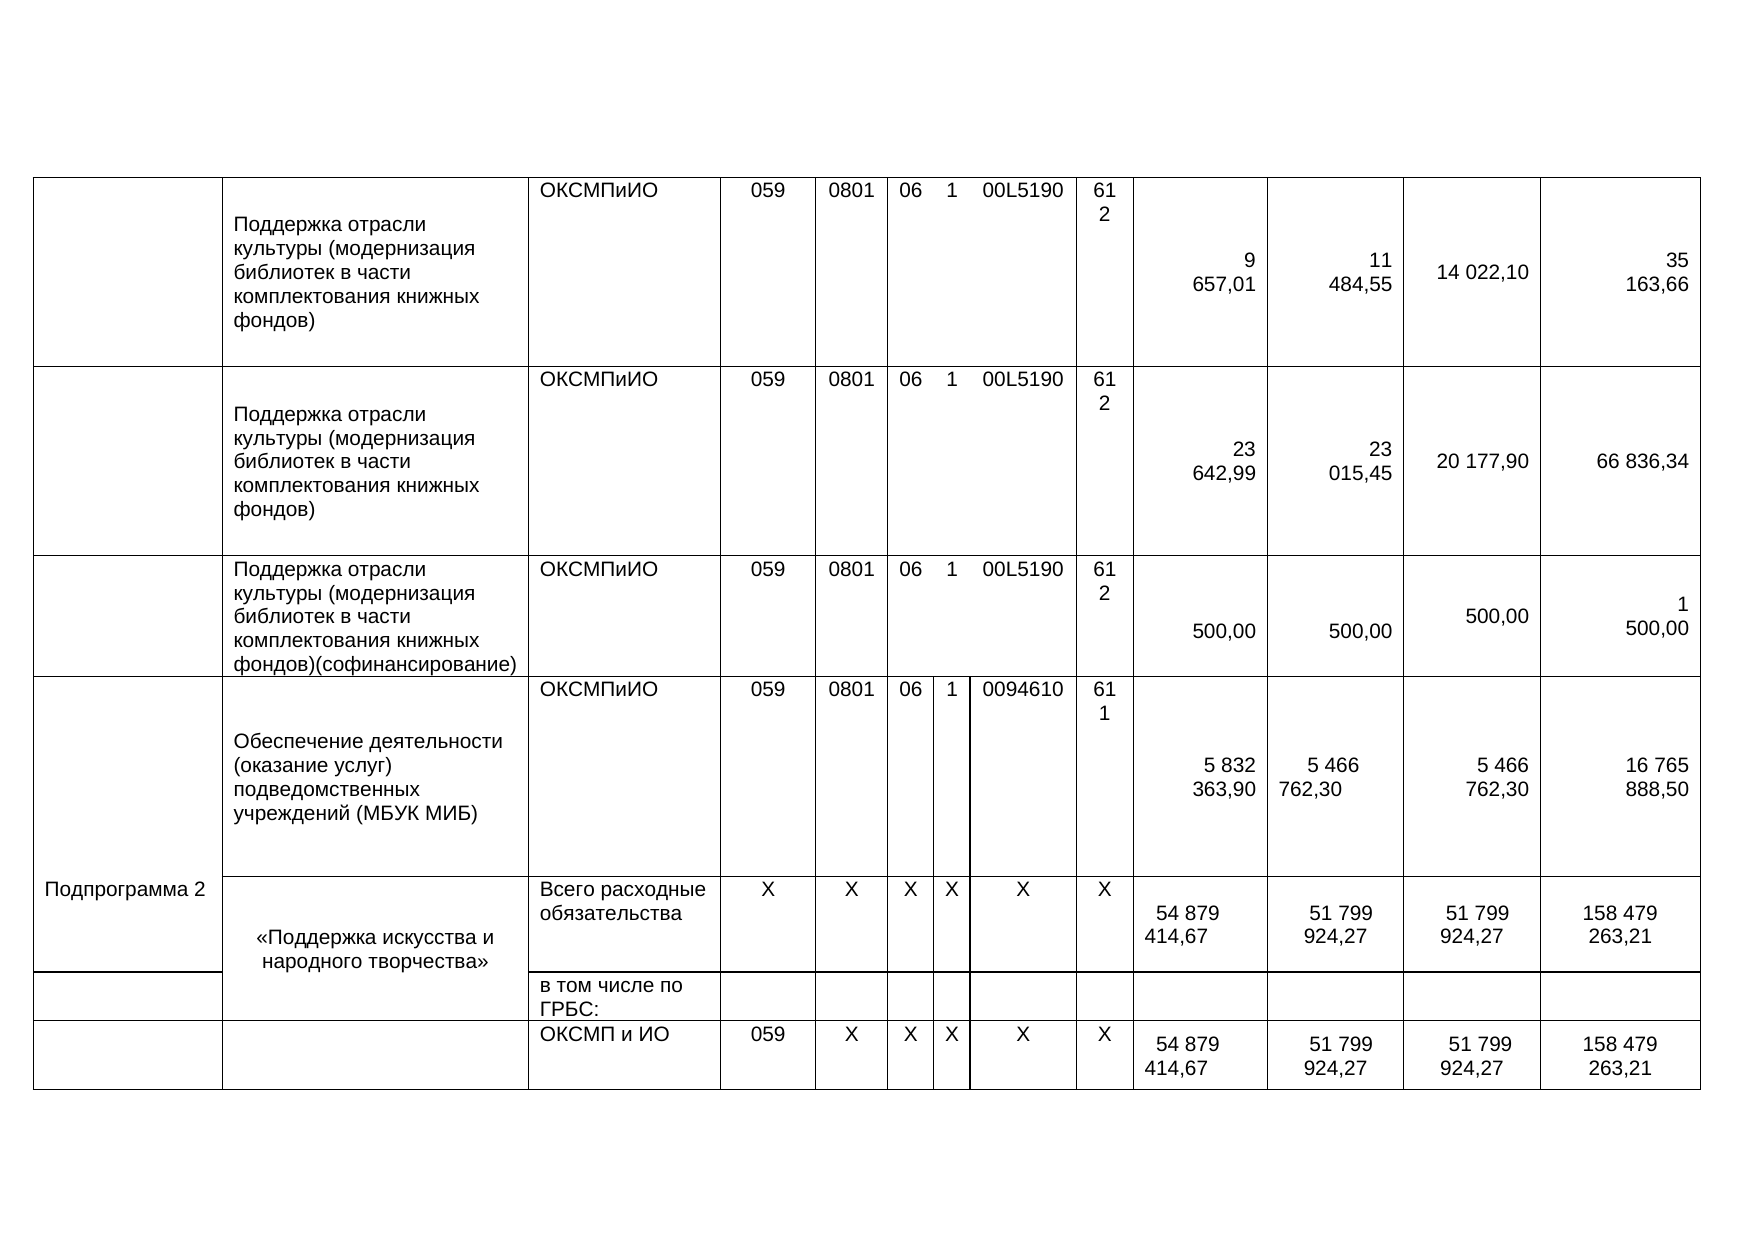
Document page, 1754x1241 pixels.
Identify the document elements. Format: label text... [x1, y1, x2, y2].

table_cell [934, 973, 969, 1020]
table_cell 00L5190 [970, 556, 1076, 676]
table_cell 23 642,99 [1134, 367, 1267, 555]
table_cell [34, 178, 222, 366]
table_cell Подпрограмма 2 [34, 876, 222, 971]
table_cell [34, 677, 222, 876]
table_cell 1 [934, 178, 970, 366]
table_cell Поддержка отрасли культуры (модернизация библиотек в части комплектования книжных фондов) [223, 367, 528, 555]
table_cell 66 836,34 [1541, 367, 1700, 555]
table_cell Поддержка отрасли культуры (модернизация библиотек в части комплектования книжных фондов) [223, 178, 528, 366]
table_cell [34, 1021, 222, 1089]
table_cell 5 466 762,30 [1404, 677, 1540, 876]
table_cell [721, 973, 815, 1020]
table_cell 51 799 924,27 [1268, 1021, 1403, 1089]
table_cell Обеспечение деятельности (оказание услуг) подведомственных учреждений (МБУК МИБ) [223, 677, 528, 876]
table_cell 500,00 [1268, 556, 1403, 676]
table_cell [888, 973, 933, 1020]
table_cell 0094610 [971, 677, 1076, 876]
table_cell Х [934, 877, 969, 971]
table_cell Х [971, 1021, 1076, 1089]
table_cell 1 [934, 677, 969, 876]
table_cell 1 [934, 367, 970, 555]
table_cell [1134, 973, 1267, 1020]
table_cell 612 [1077, 556, 1133, 676]
table_cell [34, 367, 222, 555]
table_cell 158 479 263,21 [1541, 877, 1700, 971]
table_cell 1 [934, 556, 970, 676]
table_cell [1268, 973, 1403, 1020]
table_cell [223, 1021, 528, 1089]
table_cell Х [888, 877, 933, 971]
table_cell 5 832 363,90 [1134, 677, 1267, 876]
table_cell 06 [888, 178, 933, 366]
table_cell 06 [888, 556, 933, 676]
table_cell 0801 [816, 178, 887, 366]
table_cell [1404, 973, 1540, 1020]
table_cell [1541, 973, 1700, 1020]
table_cell 51 799 924,27 [1268, 877, 1403, 971]
table_cell Х [888, 1021, 933, 1089]
table_cell 059 [721, 178, 815, 366]
table_cell 11 484,55 [1268, 178, 1403, 366]
table_cell в том числе по ГРБС: [529, 973, 720, 1020]
table_cell 35 163,66 [1541, 178, 1700, 366]
table_cell [816, 973, 887, 1020]
table_cell ОКСМП и ИО [529, 1021, 720, 1089]
table_cell 612 [1077, 178, 1133, 366]
table_cell 00L5190 [970, 178, 1076, 366]
table_cell 0801 [816, 556, 887, 676]
table_cell Х [816, 877, 887, 971]
table_cell 059 [721, 556, 815, 676]
table_cell ОКСМПиИО [529, 556, 720, 676]
table_cell ОКСМПиИО [529, 677, 720, 876]
table_cell 500,00 [1134, 556, 1267, 676]
table_cell 158 479 263,21 [1541, 1021, 1700, 1089]
table_cell 51 799 924,27 [1404, 1021, 1540, 1089]
table_cell 06 [888, 367, 933, 555]
table_cell 059 [721, 1021, 815, 1089]
table_cell 54 879 414,67 [1134, 1021, 1267, 1089]
table_cell 14 022,10 [1404, 178, 1540, 366]
table_cell [34, 556, 222, 676]
table_cell [1077, 973, 1133, 1020]
table_cell 1 500,00 [1541, 556, 1700, 676]
table_cell 0801 [816, 367, 887, 555]
table_cell 20 177,90 [1404, 367, 1540, 555]
table_cell Всего расходные обязательства [529, 877, 720, 971]
table_cell 00L5190 [970, 367, 1076, 555]
table_cell ОКСМПиИО [529, 178, 720, 366]
table_cell Х [1077, 877, 1133, 971]
table_cell Поддержка отрасли культуры (модернизация библиотек в части комплектования книжных фондов)(софинансирование) [223, 556, 528, 676]
table_cell 500,00 [1404, 556, 1540, 676]
table_cell Х [1077, 1021, 1133, 1089]
table_cell Х [934, 1021, 969, 1089]
table_cell 059 [721, 677, 815, 876]
table_cell 059 [721, 367, 815, 555]
table_cell [971, 973, 1076, 1020]
table_cell 16 765 888,50 [1541, 677, 1700, 876]
table_cell 5 466 762,30 [1268, 677, 1403, 876]
table_cell 9 657,01 [1134, 178, 1267, 366]
table_cell 611 [1077, 677, 1133, 876]
table_cell 612 [1077, 367, 1133, 555]
table_cell 06 [888, 677, 933, 876]
table_cell 51 799 924,27 [1404, 877, 1540, 971]
table_cell Х [721, 877, 815, 971]
table_cell Х [971, 877, 1076, 971]
table_cell Х [816, 1021, 887, 1089]
table_cell «Поддержка искусства и народного творчества» [223, 877, 528, 1020]
table_cell 23 015,45 [1268, 367, 1403, 555]
table_cell [34, 973, 222, 1020]
table_cell 0801 [816, 677, 887, 876]
table_cell 54 879 414,67 [1134, 877, 1267, 971]
table_cell ОКСМПиИО [529, 367, 720, 555]
